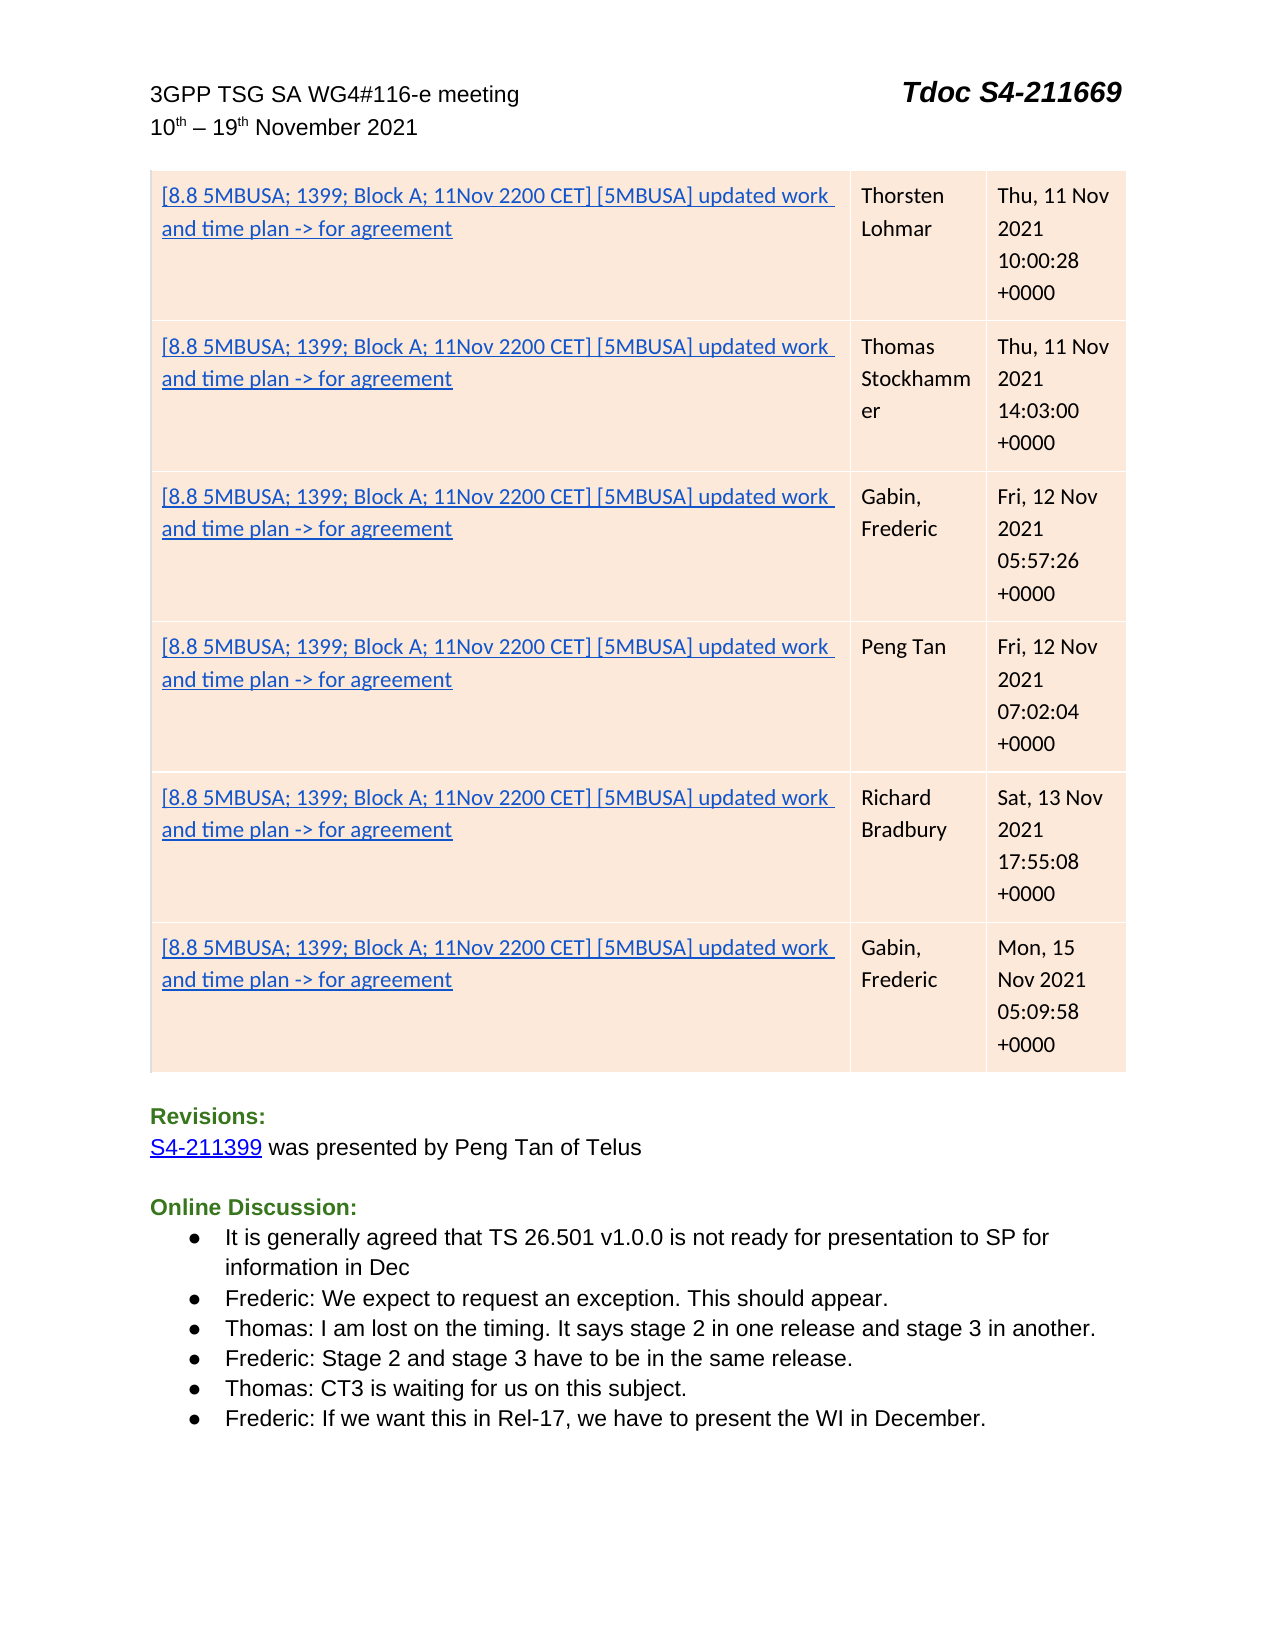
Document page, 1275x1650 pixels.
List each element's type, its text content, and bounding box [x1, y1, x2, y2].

text S4-211399 was presented by Peng Tan of Telus [150, 1133, 1125, 1160]
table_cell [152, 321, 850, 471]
list Thomas: CT3 is waiting for us on this subject. [187, 1375, 1125, 1401]
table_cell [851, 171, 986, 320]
list Frederic: Stage 2 and stage 3 have to be in the same release. [187, 1345, 1125, 1371]
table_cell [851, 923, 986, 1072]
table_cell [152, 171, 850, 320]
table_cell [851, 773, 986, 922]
list Frederic: We expect to request an exception. This should appear. [187, 1284, 1125, 1311]
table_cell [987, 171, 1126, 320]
text Revisions: [150, 1103, 1125, 1129]
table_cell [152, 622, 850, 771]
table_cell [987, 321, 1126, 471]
list It is generally agreed that TS 26.501 v1.0.0 is not ready for presentation to SP for information in Dec [187, 1224, 1125, 1281]
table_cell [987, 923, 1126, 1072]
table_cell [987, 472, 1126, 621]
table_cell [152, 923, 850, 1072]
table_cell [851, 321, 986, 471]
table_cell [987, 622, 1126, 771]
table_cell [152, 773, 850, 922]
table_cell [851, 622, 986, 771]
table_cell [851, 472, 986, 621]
list Frederic: If we want this in Rel-17, we have to present the WI in December. [187, 1405, 1125, 1432]
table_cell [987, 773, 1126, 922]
text Online Discussion: [150, 1194, 1125, 1220]
list Thomas: I am lost on the timing. It says stage 2 in one release and stage 3 in another. [187, 1315, 1125, 1341]
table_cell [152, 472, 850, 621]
